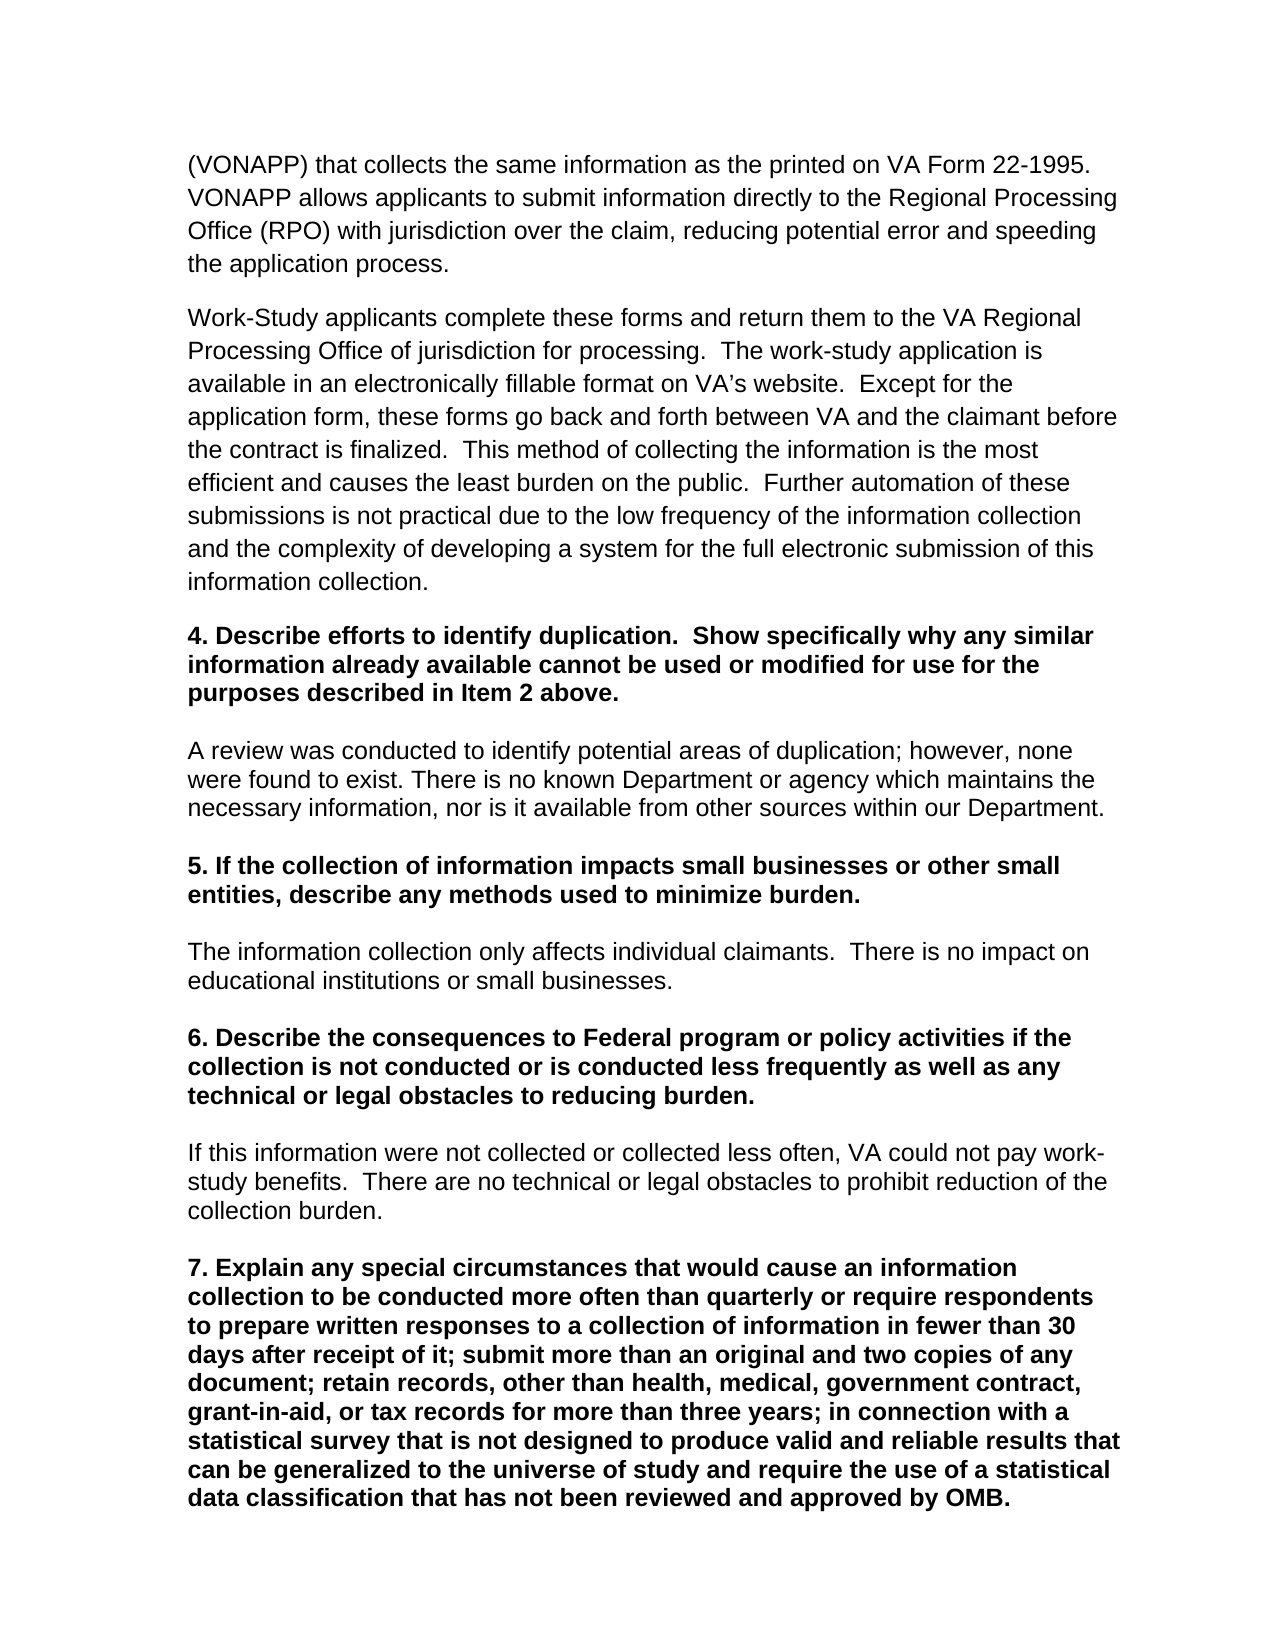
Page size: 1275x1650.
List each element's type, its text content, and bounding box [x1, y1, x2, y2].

text 6. Describe the consequences to Federal program or policy activities if the collection is not conducted or is conducted less frequently as well as any technical or legal obstacles to reducing burden. [187, 1023, 1125, 1110]
text 5. If the collection of information impacts small businesses or other small entities, describe any methods used to minimize burden. [187, 851, 1125, 908]
text If this information were not collected or collected less often, VA could not pay work-study benefits. There are no technical or legal obstacles to prohibit reduction of the collection burden. [187, 1138, 1125, 1225]
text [187, 150, 1125, 278]
text Work-Study applicants complete these forms and return them to the VA Regional Processing Office of jurisdiction for processing. The work-study application is available in an electronically fillable format on VA’s website. Except for the application form, these forms go back and forth between VA and the claimant before the contract is finalized. This method of collecting the information is the most efficient and causes the least burden on the public. Further automation of these submissions is not practical due to the low frequency of the information collection and the complexity of developing a system for the full electronic submission of this information collection. [187, 303, 1125, 596]
text 4. Describe efforts to identify duplication. Show specifically why any similar information already available cannot be used or modified for use for the purposes described in Item 2 above. [187, 621, 1125, 707]
text 7. Explain any special circumstances that would cause an information collection to be conducted more often than quarterly or require respondents to prepare written responses to a collection of information in fewer than 30 days after receipt of it; submit more than an original and two copies of any document; retain records, other than health, medical, government contract, grant-in-aid, or tax records for more than three years; in connection with a statistical survey that is not designed to produce valid and reliable results that can be generalized to the universe of study and require the use of a statistical data classification that has not been reviewed and approved by OMB. [187, 1253, 1125, 1512]
text The information collection only affects individual claimants. There is no impact on educational institutions or small businesses. [187, 937, 1125, 995]
text A review was conducted to identify potential areas of duplication; however, none were found to exist. There is no known Department or agency which maintains the necessary information, nor is it available from other sources within our Department. [187, 736, 1125, 822]
